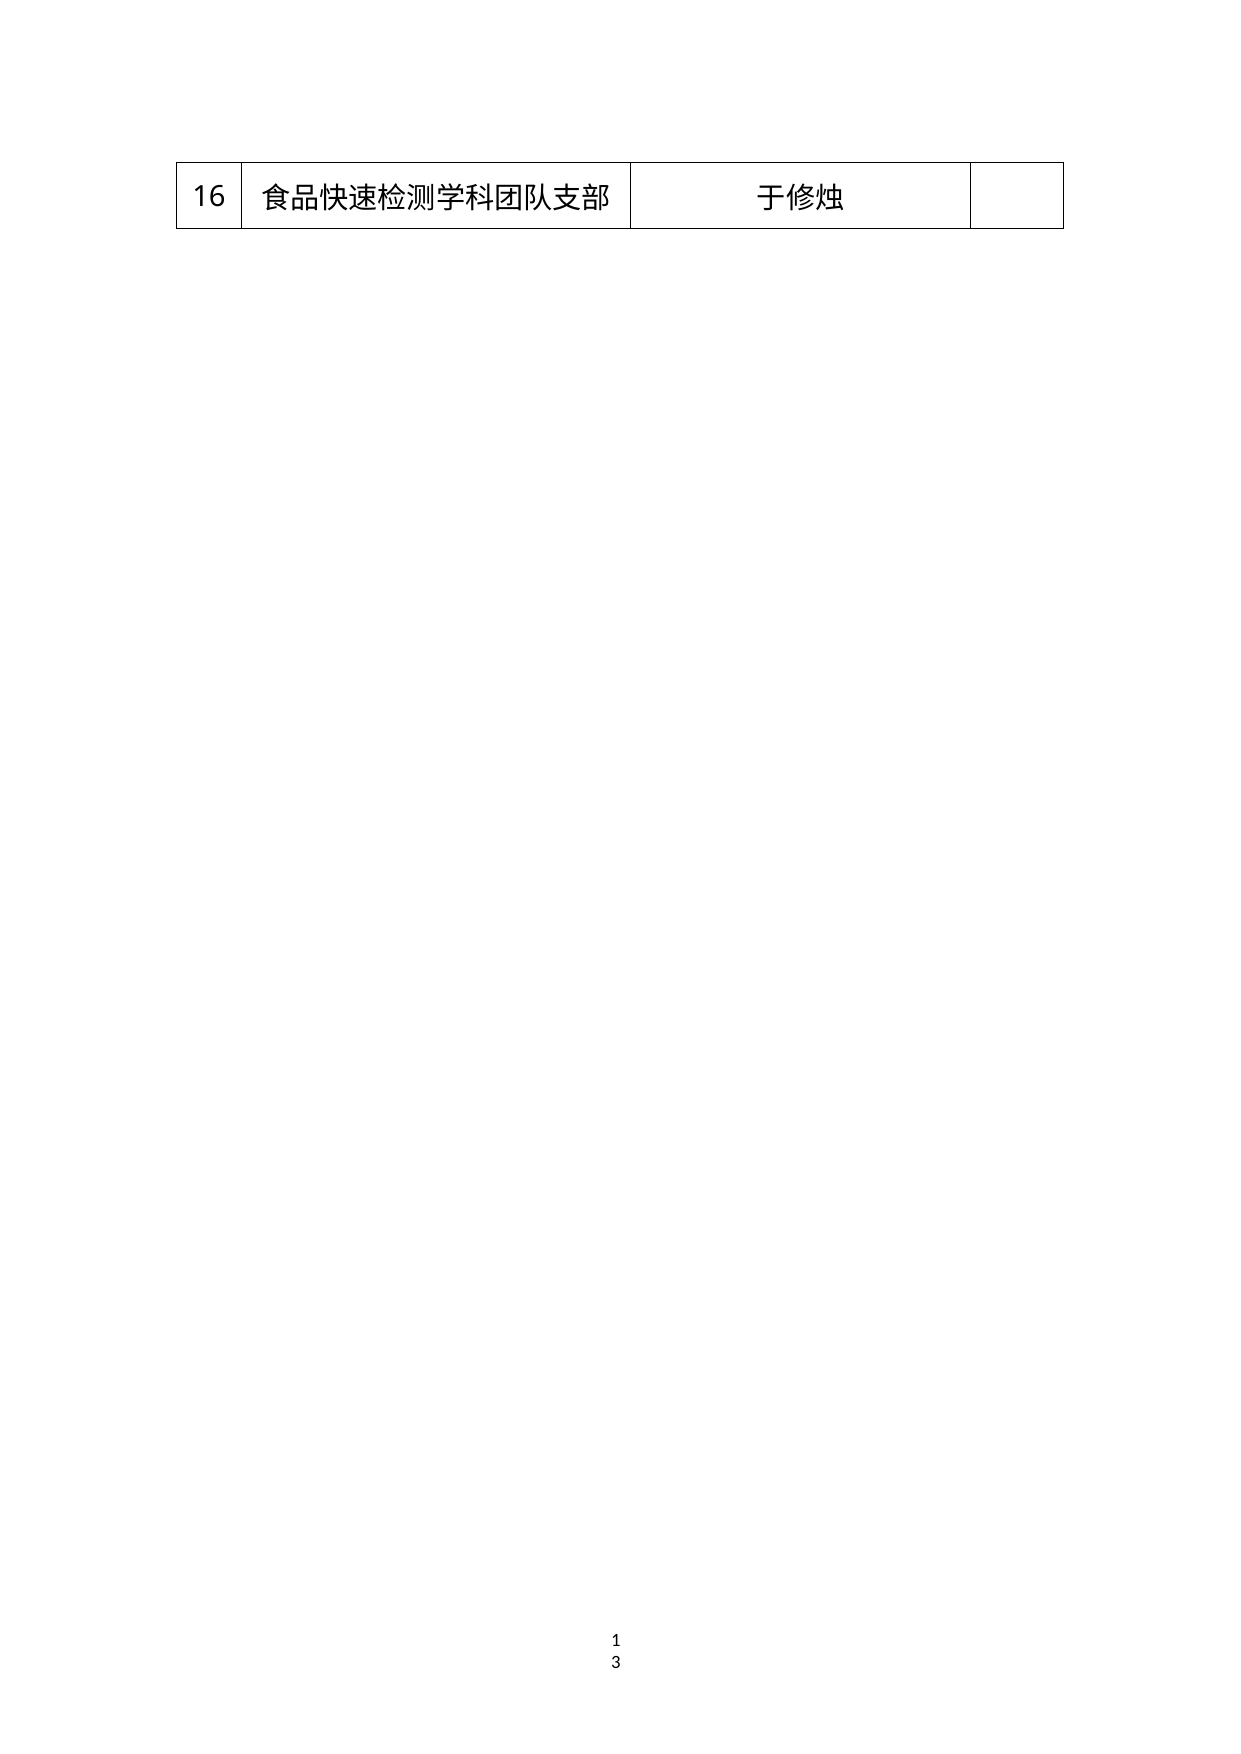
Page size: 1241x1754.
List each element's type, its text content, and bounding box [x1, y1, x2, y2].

table_cell 食品快速检测学科团队支部 [242, 163, 630, 228]
table_cell 于修烛 [631, 163, 970, 228]
table_cell 16 [177, 163, 241, 228]
table_cell [971, 163, 1063, 228]
